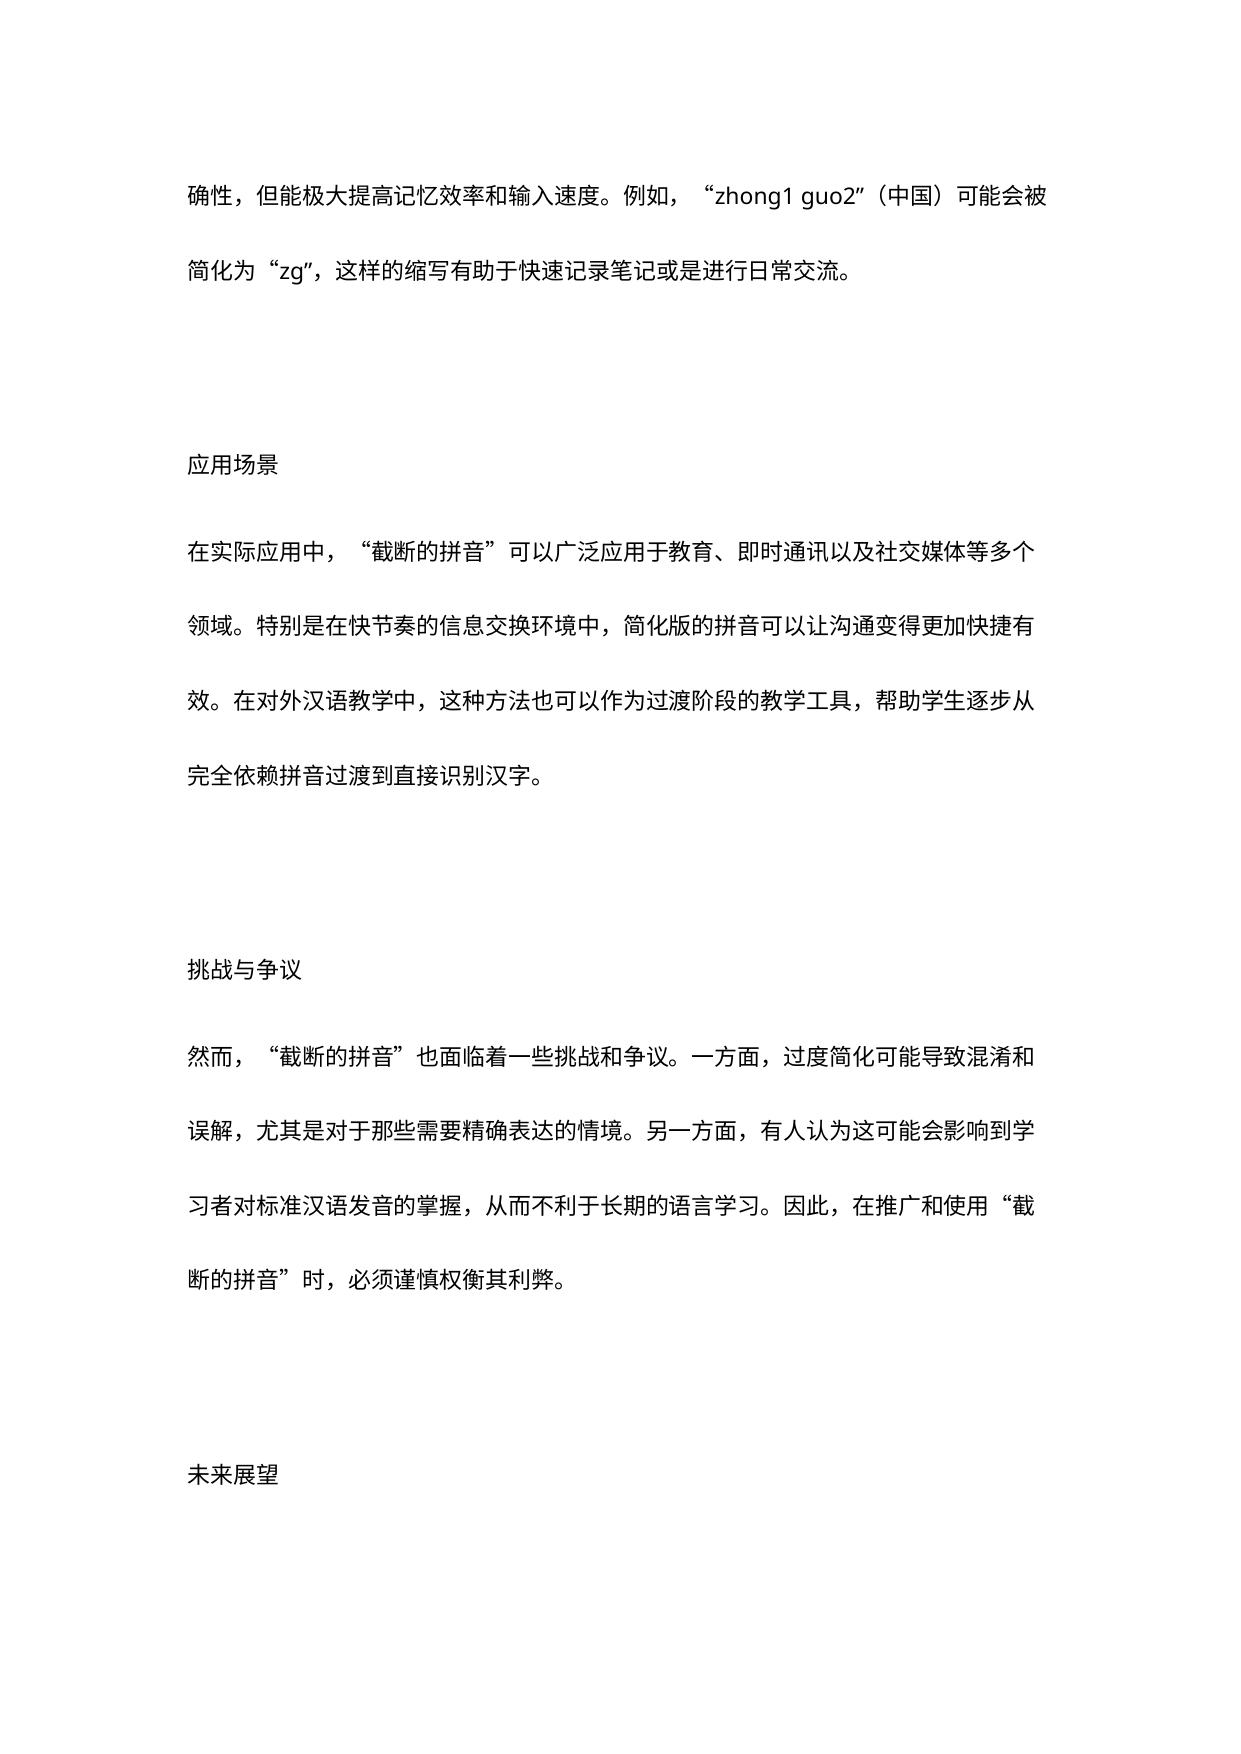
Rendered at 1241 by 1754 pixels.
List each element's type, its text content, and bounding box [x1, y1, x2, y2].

text 然而，“截断的拼音”也面临着一些挑战和争议。一方面，过度简化可能导致混淆和误解，尤其是对于那些需要精确表达的情境。另一方面，有人认为这可能会影响到学习者对标准汉语发音的掌握，从而不利于长期的语言学习。因此，在推广和使用“截断的拼音”时，必须谨慎权衡其利弊。 [187, 1022, 1053, 1312]
text 未来展望 [187, 1441, 1053, 1506]
text 应用场景 [187, 431, 1053, 496]
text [187, 162, 1053, 302]
text 在实际应用中，“截断的拼音”可以广泛应用于教育、即时通讯以及社交媒体等多个领域。特别是在快节奏的信息交换环境中，简化版的拼音可以让沟通变得更加快捷有效。在对外汉语教学中，这种方法也可以作为过渡阶段的教学工具，帮助学生逐步从完全依赖拼音过渡到直接识别汉字。 [187, 518, 1053, 807]
text 挑战与争议 [187, 936, 1053, 1001]
